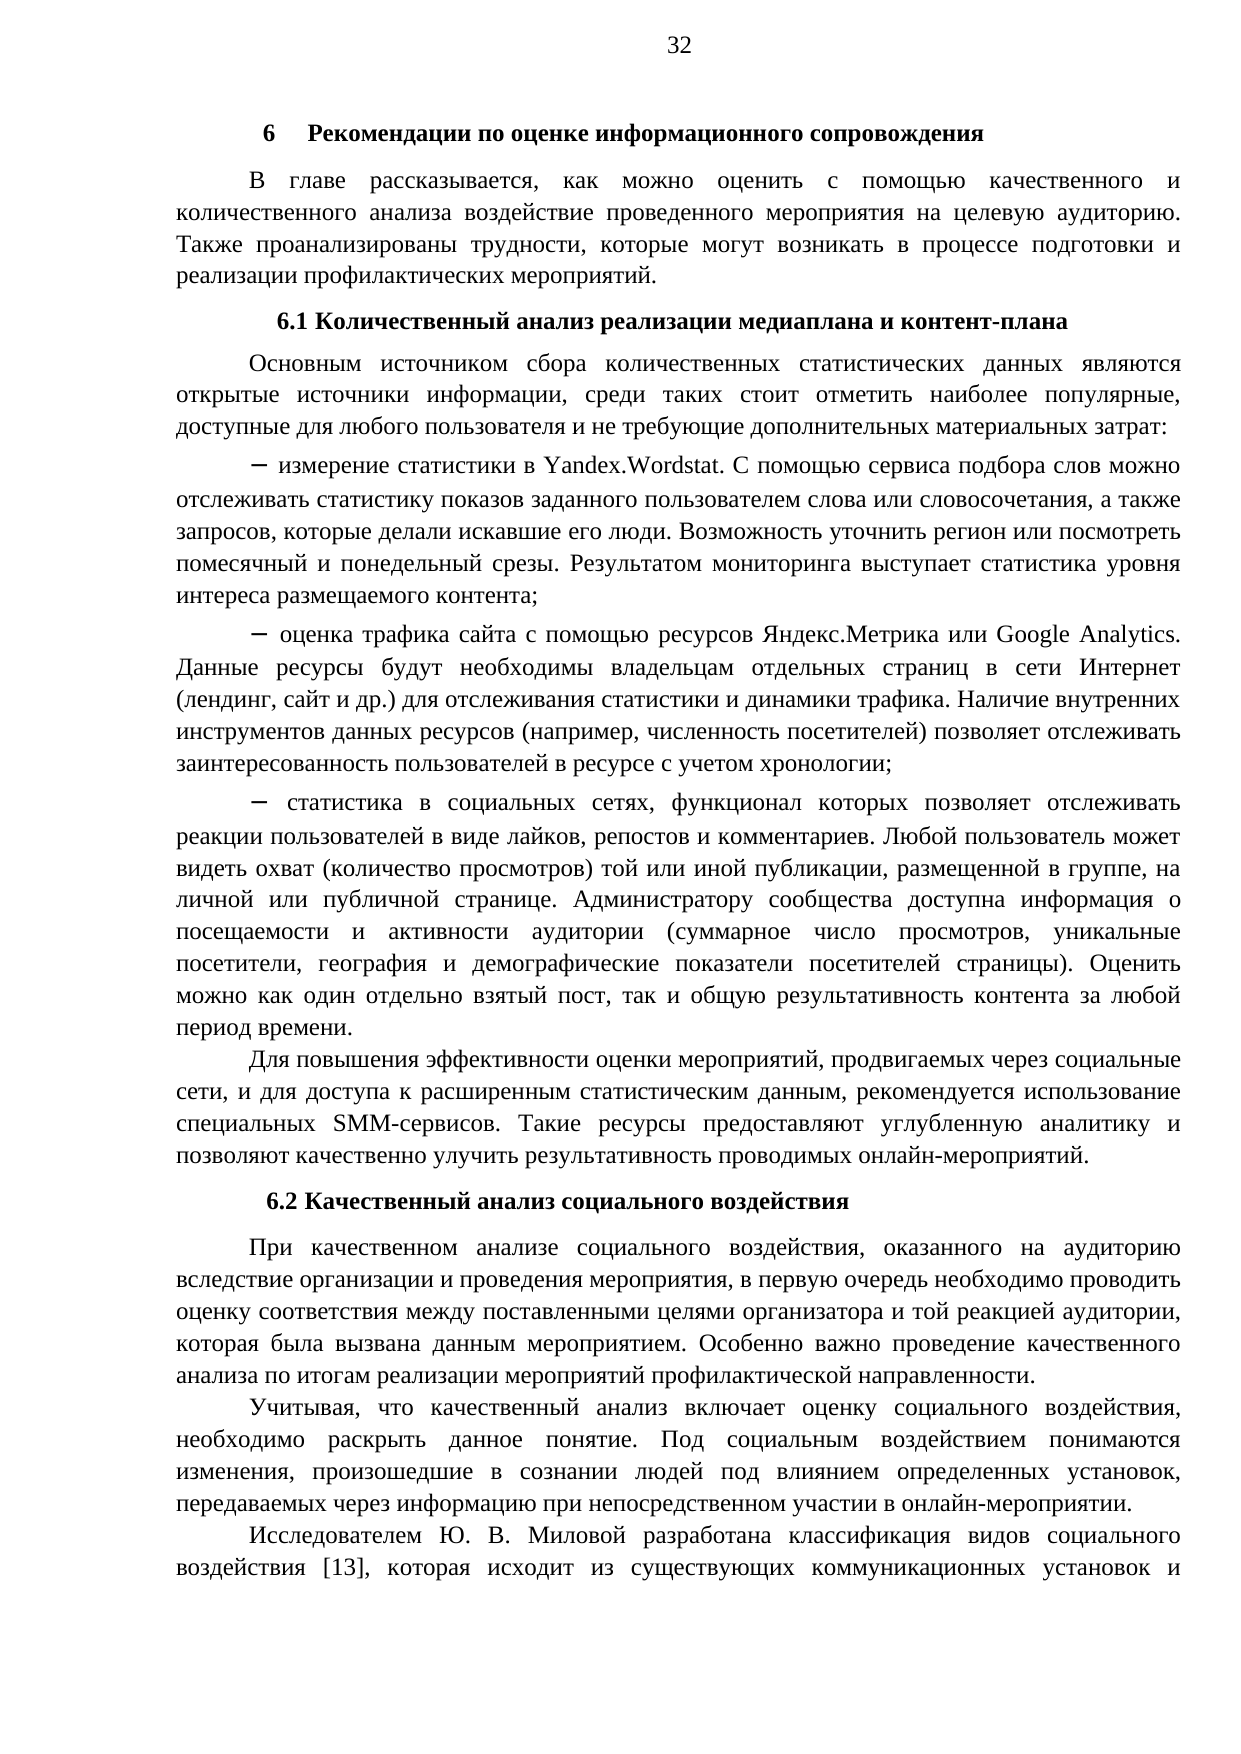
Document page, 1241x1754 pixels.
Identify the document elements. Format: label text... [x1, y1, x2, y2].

subtitle 6.1 Количественный анализ реализации медиаплана и контент-плана [177, 306, 1168, 335]
text − оценка трафика сайта с помощью ресурсов Яндекс.Метрика или Google Analytics. Данные ресурсы будут необходимы владельцам отдельных страниц в сети Интернет (лендинг, сайт и др.) для отслеживания статистики и динамики трафика. Наличие внутренних инструментов данных ресурсов (например, численность посетителей) позволяет отслеживать заинтересованность пользователей в ресурсе с учетом хронологии; [176, 615, 1182, 777]
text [176, 1520, 1182, 1581]
subtitle 6.2 Качественный анализ социального воздействия [266, 1186, 1182, 1215]
text − измерение статистики в Yandex.Wordstat. С помощью сервиса подбора слов можно отслеживать статистику показов заданного пользователем слова или словосочетания, а также запросов, которые делали искавшие его люди. Возможность уточнить регион или посмотреть помесячный и понедельный срезы. Результатом мониторинга выступает статистика уровня интереса размещаемого контента; [176, 447, 1182, 608]
subtitle 6 Рекомендации по оценке информационного сопровождения [177, 118, 1181, 147]
text Учитывая, что качественный анализ включает оценку социального воздействия, необходимо раскрыть данное понятие. Под социальным воздействием понимаются изменения, произошедшие в сознании людей под влиянием определенных установок, передаваемых через информацию при непосредственном участии в онлайн-мероприятии. [176, 1392, 1182, 1517]
text − статистика в социальных сетях, функционал которых позволяет отслеживать реакции пользователей в виде лайков, репостов и комментариев. Любой пользователь может видеть охват (количество просмотров) той или иной публикации, размещенной в группе, на личной или публичной странице. Администратору сообщества доступна информация о посещаемости и активности аудитории (суммарное число просмотров, уникальные посетители, география и демографические показатели посетителей страницы). Оценить можно как один отдельно взятый пост, так и общую результативность контента за любой период времени. [176, 783, 1182, 1041]
text При качественном анализе социального воздействия, оказанного на аудиторию вследствие организации и проведения мероприятия, в первую очередь необходимо проводить оценку соответствия между поставленными целями организатора и той реакцией аудитории, которая была вызвана данным мероприятием. Особенно важно проведение качественного анализа по итогам реализации мероприятий профилактической направленности. [176, 1232, 1182, 1388]
text Основным источником сбора количественных статистических данных являются открытые источники информации, среди таких стоит отметить наиболее популярные, доступные для любого пользователя и не требующие дополнительных материальных затрат: [176, 348, 1182, 440]
text Для повышения эффективности оценки мероприятий, продвигаемых через социальные сети, и для доступа к расширенным статистическим данным, рекомендуется использование специальных SMM-сервисов. Такие ресурсы предоставляют углубленную аналитику и позволяют качественно улучить результативность проводимых онлайн-мероприятий. [176, 1044, 1182, 1169]
text В главе рассказывается, как можно оценить с помощью качественного и количественного анализа воздействие проведенного мероприятия на целевую аудиторию. Также проанализированы трудности, которые могут возникать в процессе подготовки и реализации профилактических мероприятий. [176, 165, 1182, 289]
